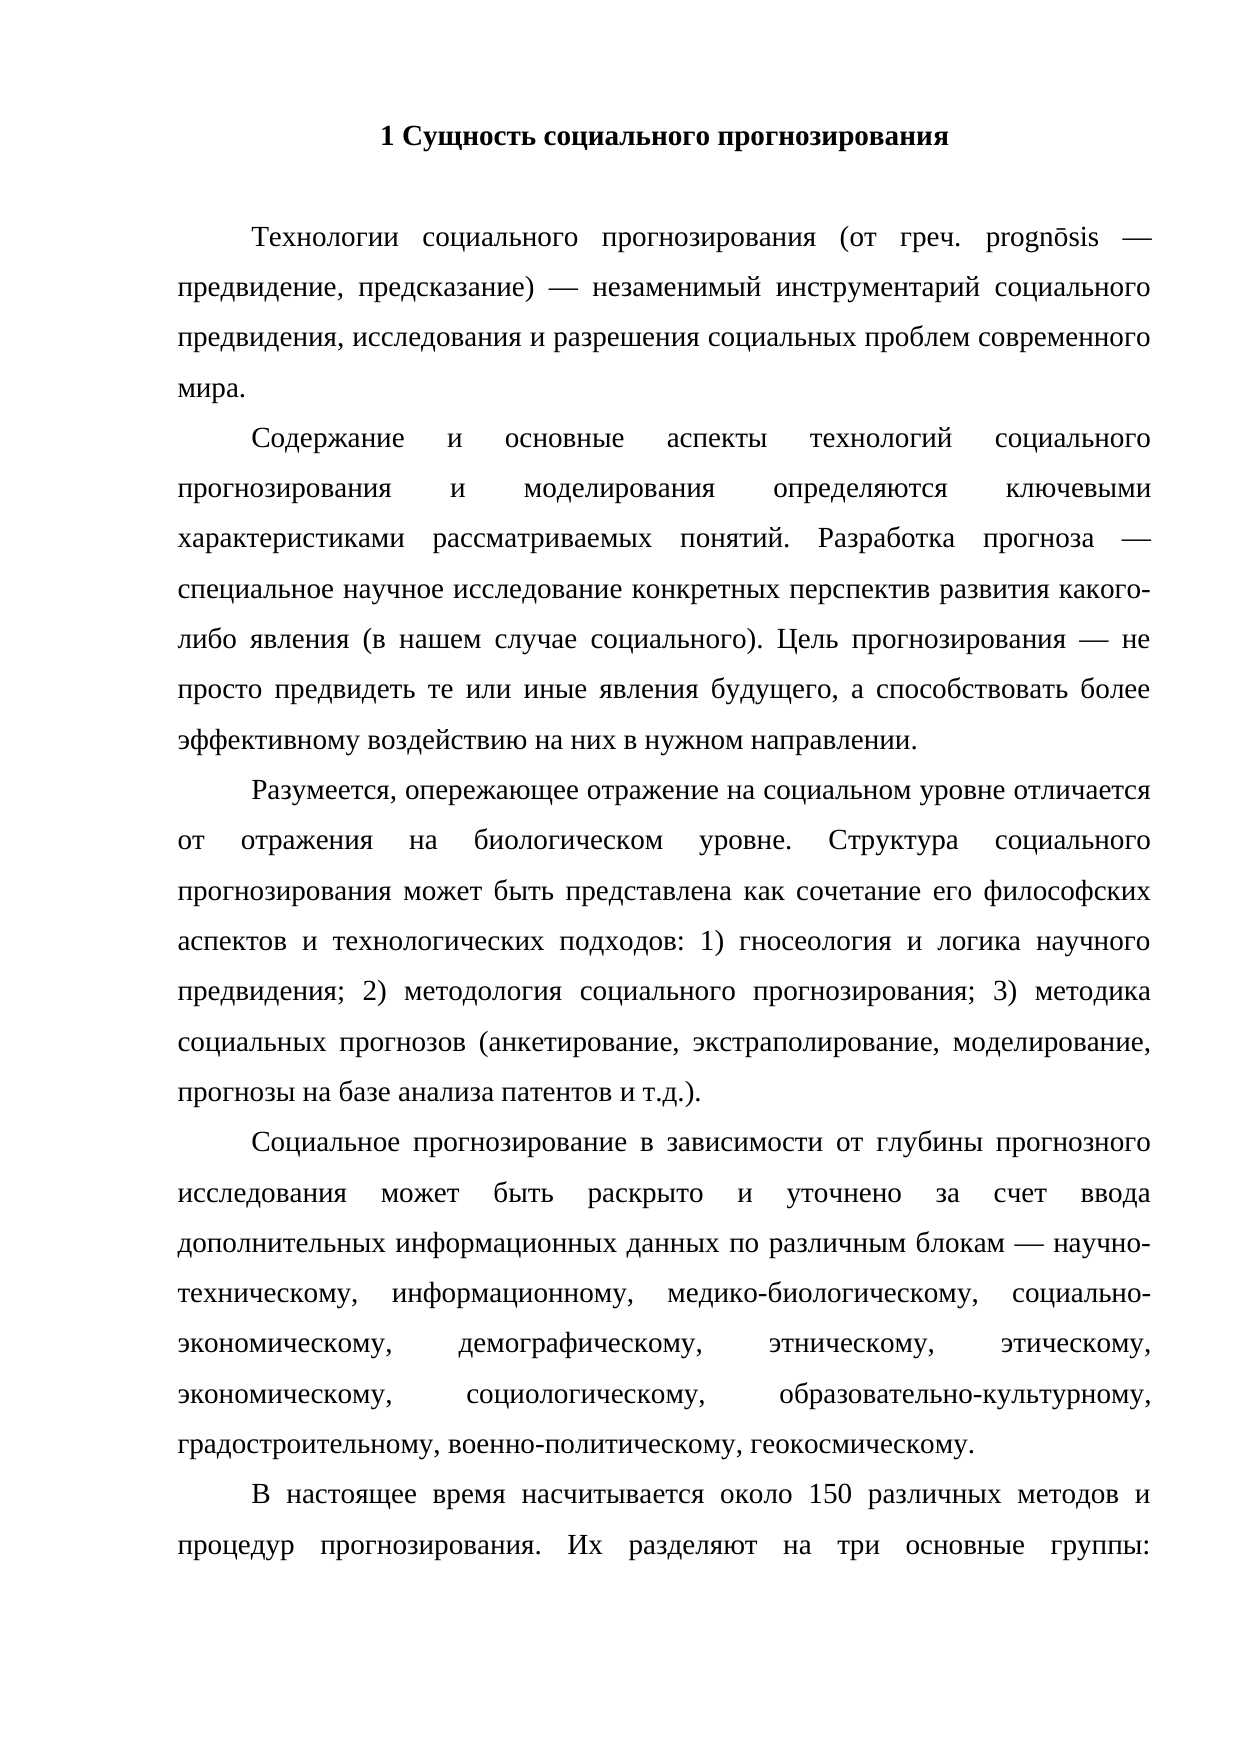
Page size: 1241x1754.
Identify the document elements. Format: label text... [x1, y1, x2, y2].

text Социальное прогнозирование в зависимости от глубины прогнозного исследования может быть раскрыто и уточнено за счет ввода дополнительных информационных данных по различным блокам — научно-техническому, информационному, медико-биологическому, социально-экономическому, демографическому, этническому, этическому, экономическому, социологическому, образовательно-культурному, градостроительному, военно-политическому, геокосмическому. [177, 1124, 1152, 1460]
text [177, 1477, 1152, 1560]
subtitle 1 Сущность социального прогнозирования [177, 118, 1152, 152]
text Разумеется, опережающее отражение на социальном уровне отличается от отражения на биологическом уровне. Структура социального прогнозирования может быть представлена как сочетание его философских аспектов и технологических подходов: 1) гносеология и логика научного предвидения; 2) методология социального прогнозирования; 3) методика социальных прогнозов (анкетирование, экстраполирование, моделирование, прогнозы на базе анализа патентов и т.д.). [177, 772, 1152, 1108]
text Технологии социального прогнозирования (от греч. prognōsis — предвидение, предсказание) — незаменимый инструментарий социального предвидения, исследования и разрешения социальных проблем современного мира. [177, 219, 1152, 403]
text Содержание и основные аспекты технологий социального прогнозирования и моделирования определяются ключевыми характеристиками рассматриваемых понятий. Разработка прогноза — специальное научное исследование конкретных перспектив развития какого-либо явления (в нашем случае социального). Цель прогнозирования — не просто предвидеть те или иные явления будущего, а способствовать более эффективному воздействию на них в нужном направлении. [177, 420, 1152, 755]
